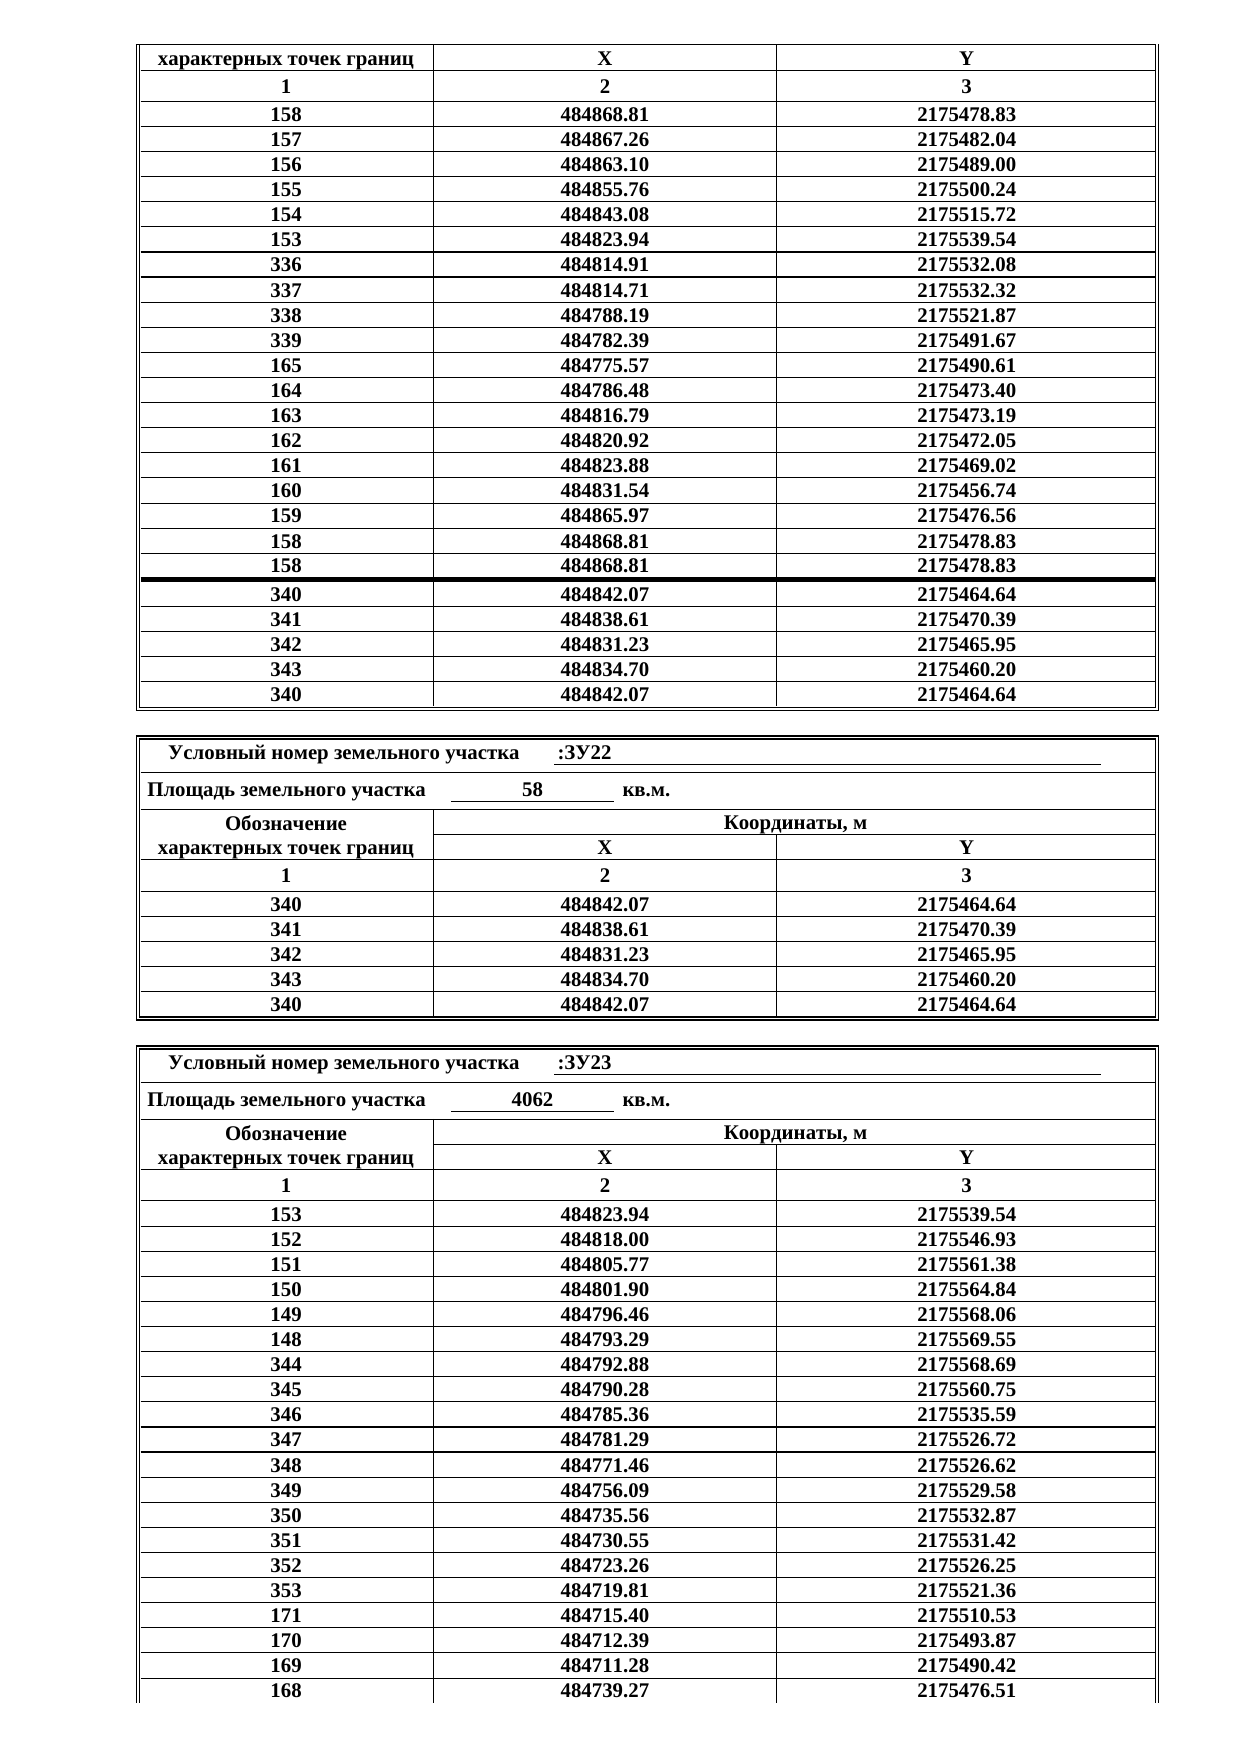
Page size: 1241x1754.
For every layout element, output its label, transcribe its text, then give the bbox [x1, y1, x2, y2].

table_cell 2175535.59 [777, 1402, 1155, 1426]
table_cell 484730.55 [434, 1528, 776, 1552]
table_cell 2175531.42 [777, 1528, 1155, 1552]
table_cell 484801.90 [434, 1277, 776, 1301]
table_cell 2175473.40 [777, 378, 1155, 402]
table_cell 484818.00 [434, 1227, 776, 1251]
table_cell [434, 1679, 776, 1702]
table_cell Координаты, м [434, 810, 1155, 834]
table_cell 340 [140, 992, 433, 1016]
table_cell 484814.91 [434, 253, 776, 276]
table_cell 157 [140, 127, 433, 151]
table_cell 484790.28 [434, 1377, 776, 1401]
table_cell 1 [140, 1170, 433, 1200]
table_cell 484775.57 [434, 353, 776, 377]
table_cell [140, 45, 433, 69]
table_cell 343 [140, 967, 433, 991]
table_cell 2175569.55 [777, 1327, 1155, 1351]
table_cell 484793.29 [434, 1327, 776, 1351]
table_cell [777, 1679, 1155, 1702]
table_cell 2175526.62 [777, 1453, 1155, 1477]
table_cell 160 [140, 478, 433, 502]
table_cell Y [777, 45, 1155, 69]
table_cell 154 [140, 202, 433, 226]
table_cell 484838.61 [434, 607, 776, 631]
table_cell 2175529.58 [777, 1478, 1155, 1502]
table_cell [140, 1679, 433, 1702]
table_cell 340 [140, 892, 433, 916]
table_cell 2175456.74 [777, 478, 1155, 502]
table_cell 1 [140, 860, 433, 891]
table_cell 151 [140, 1252, 433, 1276]
table_cell 348 [140, 1452, 433, 1477]
table_cell 2 [434, 71, 776, 101]
table_cell 152 [140, 1227, 433, 1251]
table_cell 2 [434, 1170, 776, 1200]
table_cell 149 [140, 1302, 433, 1326]
table_cell 4062 [451, 1083, 613, 1111]
table_header Условный номер земельного участка [140, 1050, 554, 1074]
table_cell кв.м. [614, 1083, 1155, 1111]
table_cell 2175464.64 [777, 992, 1155, 1016]
table_cell 156 [140, 152, 433, 176]
table_cell 2175464.64 [777, 582, 1155, 606]
table_cell 2175515.72 [777, 202, 1155, 226]
table_header [1101, 1050, 1155, 1074]
table_cell 336 [140, 252, 433, 276]
table_cell 2175568.06 [777, 1302, 1155, 1326]
table_cell 2175478.83 [777, 529, 1155, 553]
table_cell 484855.76 [434, 177, 776, 201]
table_cell 484719.81 [434, 1578, 776, 1602]
table_header :ЗУ22 [554, 740, 1101, 764]
table_cell 1 [140, 71, 433, 101]
table_cell 337 [140, 277, 433, 302]
table_cell 484842.07 [434, 682, 776, 706]
table_cell 341 [140, 917, 433, 941]
table_cell 2175464.64 [777, 892, 1155, 916]
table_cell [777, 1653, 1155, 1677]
table_header :ЗУ23 [554, 1050, 1101, 1074]
table_cell 340 [140, 682, 433, 706]
table_cell 2175473.19 [777, 403, 1155, 427]
table_cell 484723.26 [434, 1553, 776, 1577]
table_cell 484756.09 [434, 1478, 776, 1502]
table_cell 2175526.25 [777, 1553, 1155, 1577]
table_cell 2175464.64 [777, 682, 1155, 706]
table_cell 2175460.20 [777, 967, 1155, 991]
table_cell 342 [140, 942, 433, 966]
table_cell 2175491.67 [777, 328, 1155, 352]
table_cell 484715.40 [434, 1603, 776, 1627]
table_cell 484842.07 [434, 582, 776, 606]
table_cell 2175539.54 [777, 1201, 1155, 1226]
table_cell 484823.94 [434, 1201, 776, 1226]
table_cell 158 [140, 529, 433, 553]
table_cell 484782.39 [434, 328, 776, 352]
table_cell 2175469.02 [777, 453, 1155, 477]
table_cell 3 [777, 71, 1155, 101]
table_cell 158 [140, 554, 433, 577]
table_cell 158 [140, 102, 433, 126]
table_cell 2175564.84 [777, 1277, 1155, 1301]
table_cell 2175482.04 [777, 127, 1155, 151]
table_cell 484838.61 [434, 917, 776, 941]
table_cell 2175478.83 [777, 554, 1155, 577]
table_cell Y [777, 835, 1155, 859]
table_cell 340 [140, 578, 433, 606]
table_header Условный номер земельного участка [140, 740, 554, 764]
table_cell 338 [140, 303, 433, 327]
table_cell 2 [434, 860, 776, 891]
table_cell 353 [140, 1578, 433, 1602]
table_cell 171 [140, 1603, 433, 1627]
table_cell 343 [140, 657, 433, 681]
table_cell 484816.79 [434, 403, 776, 427]
table_cell Координаты, м [434, 1120, 1155, 1144]
table_cell 484831.23 [434, 632, 776, 656]
table_cell Y [777, 1145, 1155, 1169]
table_cell 350 [140, 1503, 433, 1527]
table_cell 346 [140, 1402, 433, 1426]
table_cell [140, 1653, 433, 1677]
table_cell 484805.77 [434, 1252, 776, 1276]
table_cell [140, 801, 1155, 809]
table_cell 165 [140, 353, 433, 377]
table_cell 484834.70 [434, 967, 776, 991]
table_cell 2175465.95 [777, 942, 1155, 966]
table_cell 484868.81 [434, 554, 776, 577]
table_cell 163 [140, 403, 433, 427]
table_cell 2175460.20 [777, 657, 1155, 681]
table_cell 3 [777, 1170, 1155, 1200]
table_cell 484831.23 [434, 942, 776, 966]
table_cell 2175490.61 [777, 353, 1155, 377]
table_cell X [434, 835, 776, 859]
table_header [1101, 740, 1155, 764]
table_cell 352 [140, 1553, 433, 1577]
table_cell 484788.19 [434, 303, 776, 327]
table_cell кв.м. [614, 773, 1155, 801]
table_cell 339 [140, 328, 433, 352]
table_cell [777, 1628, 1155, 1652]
table_cell Площадь земельного участка [140, 773, 451, 801]
table_cell 2175532.32 [777, 278, 1155, 302]
table_cell 484796.46 [434, 1302, 776, 1326]
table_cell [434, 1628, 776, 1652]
table_cell X [434, 45, 776, 69]
table_cell 2175478.83 [777, 102, 1155, 126]
table_cell 2175568.69 [777, 1352, 1155, 1376]
table_cell Обозначение характерных точек границ [140, 1120, 433, 1169]
table_cell Обозначение характерных точек границ [140, 810, 433, 859]
table_cell 155 [140, 177, 433, 201]
table_cell 484868.81 [434, 529, 776, 553]
table_cell 347 [140, 1427, 433, 1451]
table_cell 351 [140, 1528, 433, 1552]
table_cell 2175489.00 [777, 152, 1155, 176]
table_cell 484814.71 [434, 278, 776, 302]
table_cell [140, 1074, 1155, 1082]
table_cell [140, 1111, 1155, 1119]
table_cell 484865.97 [434, 504, 776, 527]
table_cell 2175472.05 [777, 428, 1155, 452]
table_cell 2175470.39 [777, 917, 1155, 941]
table_cell 159 [140, 504, 433, 527]
table_cell 484820.92 [434, 428, 776, 452]
table_cell [140, 764, 1155, 772]
table_cell 161 [140, 453, 433, 477]
table_cell 162 [140, 428, 433, 452]
table_cell 164 [140, 378, 433, 402]
table_cell 2175532.87 [777, 1503, 1155, 1527]
table_cell 150 [140, 1277, 433, 1301]
table_cell 341 [140, 607, 433, 631]
table_cell 484842.07 [434, 992, 776, 1016]
table_cell 153 [140, 1201, 433, 1226]
table_cell X [434, 1145, 776, 1169]
table_cell 484735.56 [434, 1503, 776, 1527]
table_cell 2175510.53 [777, 1603, 1155, 1627]
table_cell 2175532.08 [777, 253, 1155, 276]
table_cell 2175521.87 [777, 303, 1155, 327]
table_cell 2175521.36 [777, 1578, 1155, 1602]
table_cell 484792.88 [434, 1352, 776, 1376]
table_cell 484831.54 [434, 478, 776, 502]
table_cell 2175561.38 [777, 1252, 1155, 1276]
table_cell 484843.08 [434, 202, 776, 226]
table_cell 345 [140, 1377, 433, 1401]
table_cell 484771.46 [434, 1453, 776, 1477]
table_cell 153 [140, 227, 433, 251]
table_cell 2175500.24 [777, 177, 1155, 201]
table_cell 484867.26 [434, 127, 776, 151]
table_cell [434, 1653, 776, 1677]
table_cell 170 [140, 1628, 433, 1652]
table_cell 148 [140, 1327, 433, 1351]
table_cell 484781.29 [434, 1428, 776, 1451]
table_cell 2175470.39 [777, 607, 1155, 631]
table_cell 484868.81 [434, 102, 776, 126]
table_cell 2175560.75 [777, 1377, 1155, 1401]
table_cell 484785.36 [434, 1402, 776, 1426]
table_cell 484823.94 [434, 227, 776, 251]
table_cell 484834.70 [434, 657, 776, 681]
table_cell 484842.07 [434, 892, 776, 916]
table_cell 484823.88 [434, 453, 776, 477]
table_cell 484786.48 [434, 378, 776, 402]
table_cell 2175526.72 [777, 1428, 1155, 1451]
table_cell 2175546.93 [777, 1227, 1155, 1251]
table_cell 3 [777, 860, 1155, 891]
table_cell 342 [140, 632, 433, 656]
table_cell 2175465.95 [777, 632, 1155, 656]
table_cell 484863.10 [434, 152, 776, 176]
table_cell 58 [451, 773, 613, 801]
table_cell 2175539.54 [777, 227, 1155, 251]
table_cell 349 [140, 1478, 433, 1502]
table_cell 344 [140, 1352, 433, 1376]
table_cell 2175476.56 [777, 504, 1155, 527]
table_cell Площадь земельного участка [140, 1083, 451, 1111]
